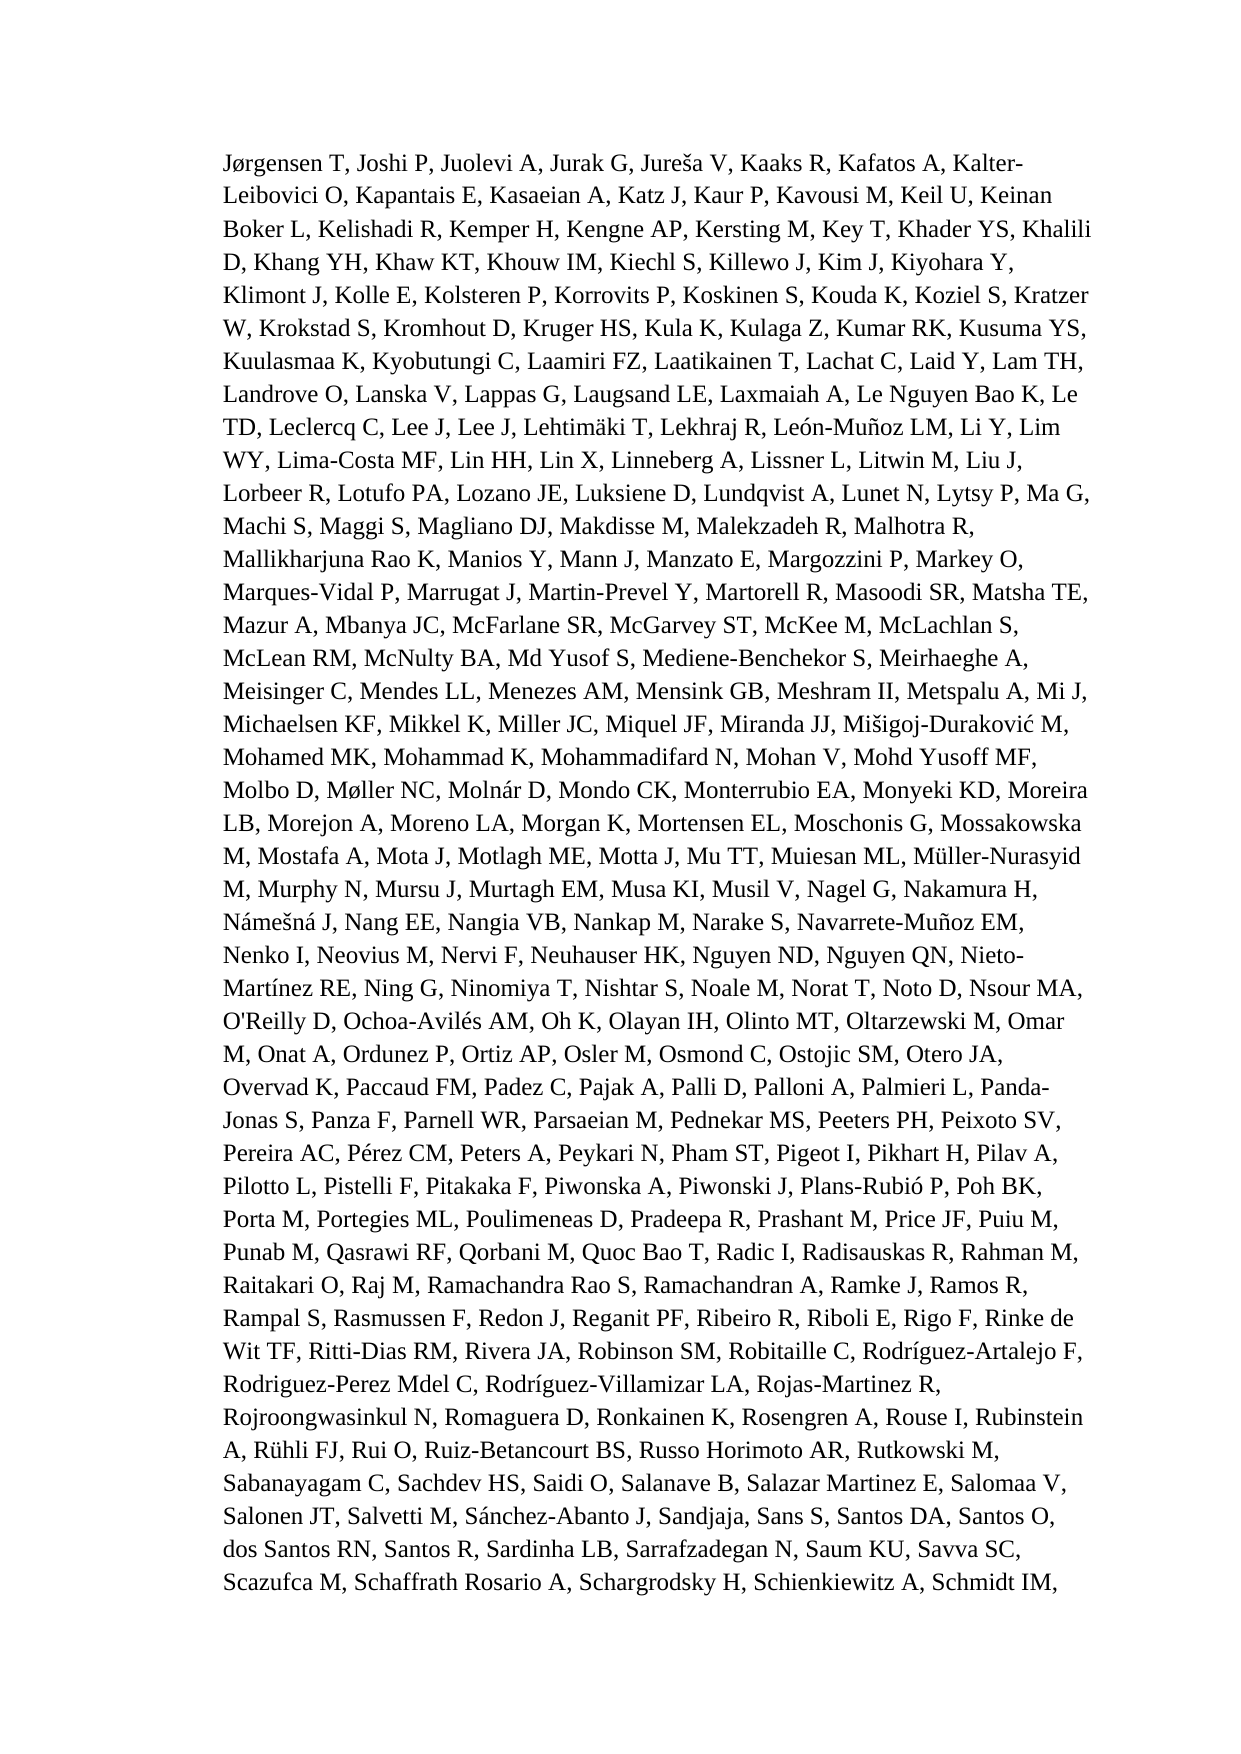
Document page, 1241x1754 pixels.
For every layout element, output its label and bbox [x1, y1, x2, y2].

list [185, 148, 1093, 1596]
